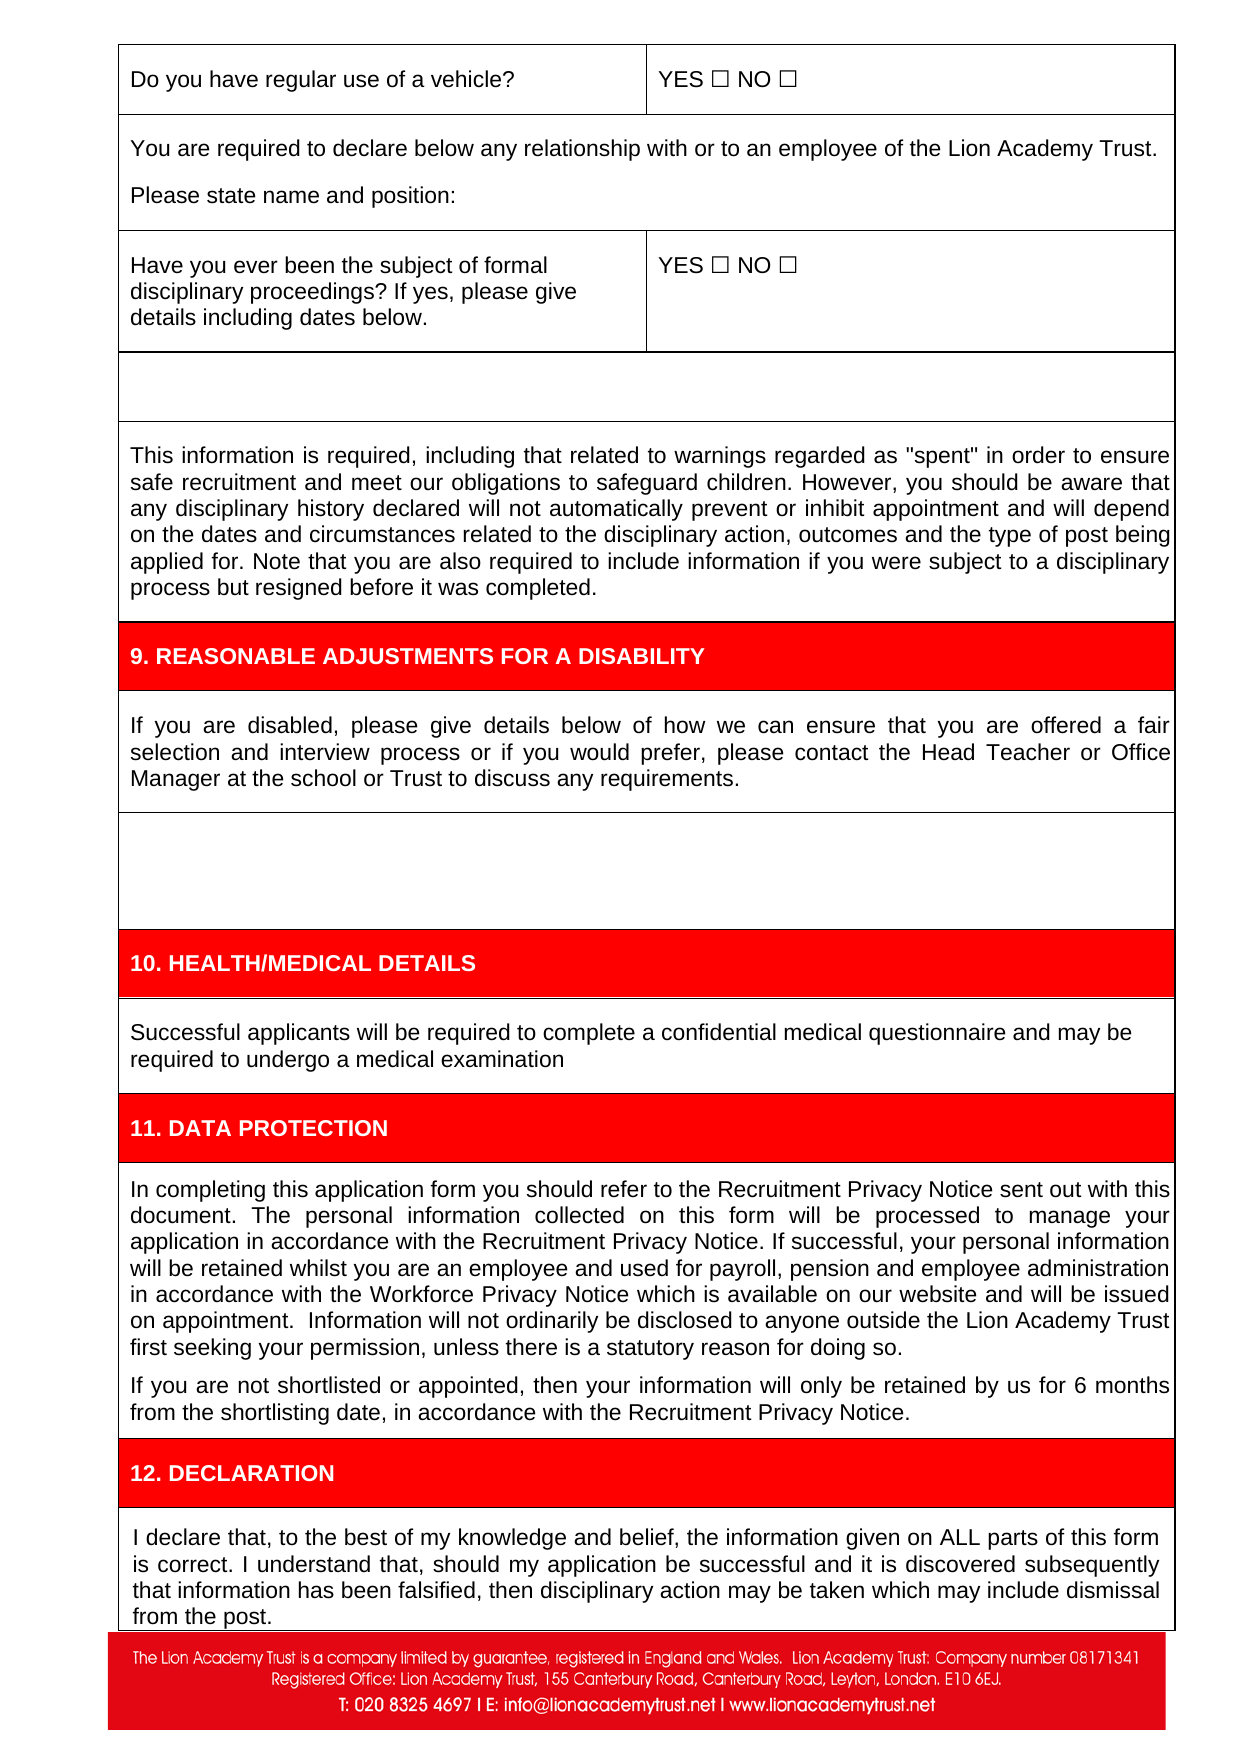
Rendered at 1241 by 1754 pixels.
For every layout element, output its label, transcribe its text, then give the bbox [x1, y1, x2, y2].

table_cell 9. REASONABLE ADJUSTMENTS FOR A DISABILITY [119, 623, 1174, 690]
table_cell 11. DATA PROTECTION [119, 1094, 1174, 1162]
table_cell YES ☐ NO ☐ [647, 45, 1174, 113]
table_cell [119, 813, 1174, 928]
table_cell You are required to declare below any relationship with or to an employee of the Lion Academy Trust. Please state name and position: [119, 115, 1174, 230]
table_cell This information is required, including that related to warnings regarded as "spent" in order to ensure safe recruitment and meet our obligations to safeguard children. However, you should be aware that any disciplinary history declared will not automatically prevent or inhibit appointment and will depend on the dates and circumstances related to the disciplinary action, outcomes and the type of post being applied for. Note that you are also required to include information if you were subject to a disciplinary process but resigned before it was completed. [119, 422, 1174, 621]
table_cell In completing this application form you should refer to the Recruitment Privacy Notice sent out with this document. The personal information collected on this form will be processed to manage your application in accordance with the Recruitment Privacy Notice. If successful, your personal information will be retained whilst you are an employee and used for payroll, pension and employee administration in accordance with the Workforce Privacy Notice which is available on our website and will be issued on appointment. Information will not ordinarily be disclosed to anyone outside the Lion Academy Trust first seeking your permission, unless there is a statutory reason for doing so. If you are not shortlisted or appointed, then your information will only be retained by us for 6 months from the shortlisting date, in accordance with the Recruitment Privacy Notice. [119, 1163, 1174, 1438]
table_cell YES ☐ NO ☐ [647, 231, 1174, 351]
table_cell If you are disabled, please give details below of how we can ensure that you are offered a fair selection and interview process or if you would prefer, please contact the Head Teacher or Office Manager at the school or Trust to discuss any requirements. [119, 691, 1174, 812]
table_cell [119, 1508, 1174, 1630]
table_cell 10. HEALTH/MEDICAL DETAILS [119, 930, 1174, 997]
picture [107, 1632, 1166, 1730]
table_cell 12. DECLARATION [119, 1439, 1174, 1507]
table_cell Have you ever been the subject of formal disciplinary proceedings? If yes, please give details including dates below. [119, 231, 646, 351]
table_cell Do you have regular use of a vehicle? [119, 45, 646, 113]
table_cell Successful applicants will be required to complete a confidential medical questionnaire and may be required to undergo a medical examination [119, 999, 1174, 1093]
table_cell [119, 353, 1174, 421]
